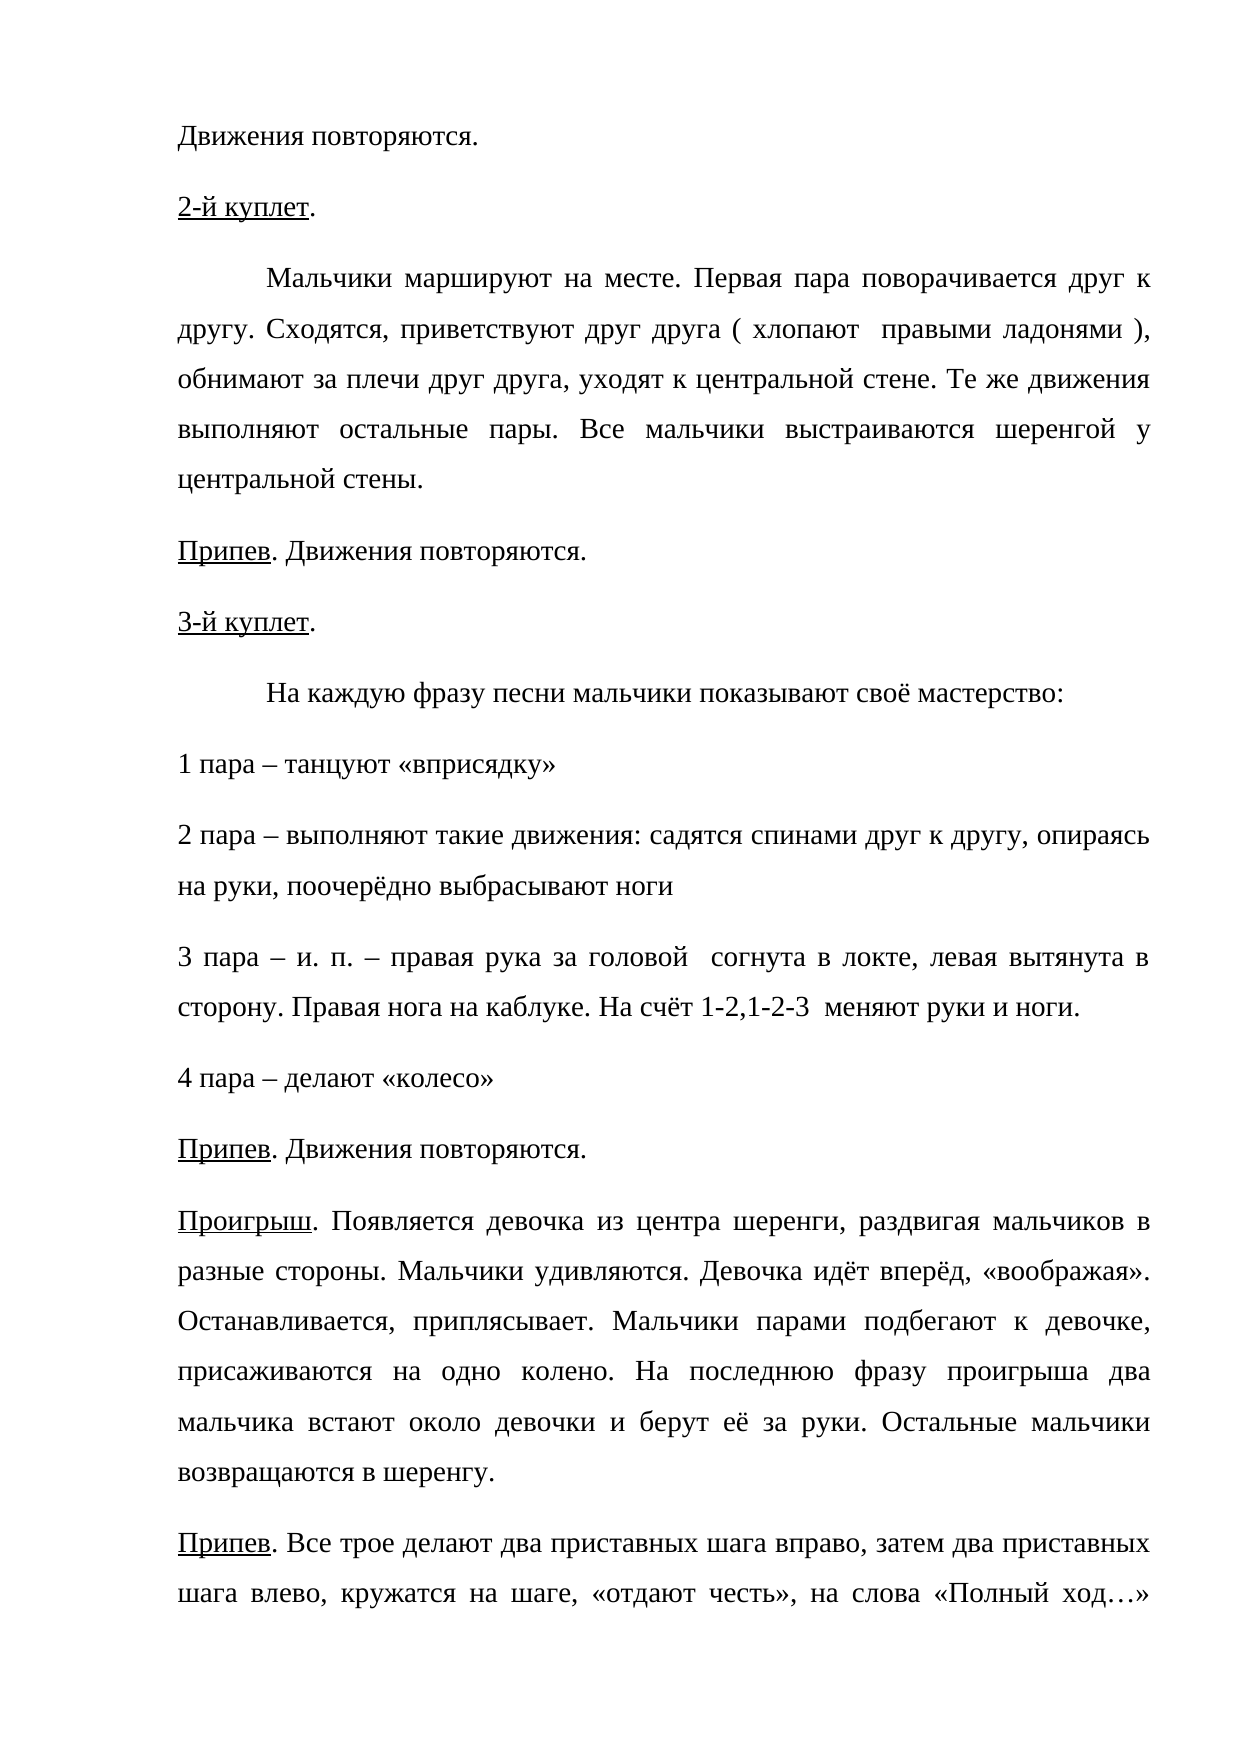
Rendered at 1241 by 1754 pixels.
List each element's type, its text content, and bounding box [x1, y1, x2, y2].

text 2-й куплет. [177, 189, 1152, 223]
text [177, 1525, 1152, 1609]
text 2 пара – выполняют такие движения: садятся спинами друг к другу, опираясь на руки, поочерёдно выбрасывают ноги [177, 817, 1152, 901]
text Припев. Движения повторяются. [177, 1131, 1152, 1165]
text 4 пара – делают «колесо» [177, 1060, 1152, 1094]
text Мальчики маршируют на месте. Первая пара поворачивается друг к другу. Сходятся, приветствуют друг друга ( хлопают правыми ладонями ), обнимают за плечи друг друга, уходят к центральной стене. Те же движения выполняют остальные пары. Все мальчики выстраиваются шеренгой у центральной стены. [177, 260, 1152, 495]
text Проигрыш. Появляется девочка из центра шеренги, раздвигая мальчиков в разные стороны. Мальчики удивляются. Девочка идёт вперёд, «воображая». Останавливается, приплясывает. Мальчики парами подбегают к девочке, присаживаются на одно колено. На последнюю фразу проигрыша два мальчика встают около девочки и берут её за руки. Остальные мальчики возвращаются в шеренгу. [177, 1203, 1152, 1488]
text 3-й куплет. [177, 604, 1152, 637]
text Припев. Движения повторяются. [177, 533, 1152, 566]
text На каждую фразу песни мальчики показывают своё мастерство: [177, 675, 1152, 709]
text 3 пара – и. п. – правая рука за головой согнута в локте, левая вытянута в сторону. Правая нога на каблуке. На счёт 1-2,1-2-3 меняют руки и ноги. [177, 939, 1152, 1023]
text 1 пара – танцуют «вприсядку» [177, 746, 1152, 780]
text Движения повторяются. [177, 118, 1152, 152]
